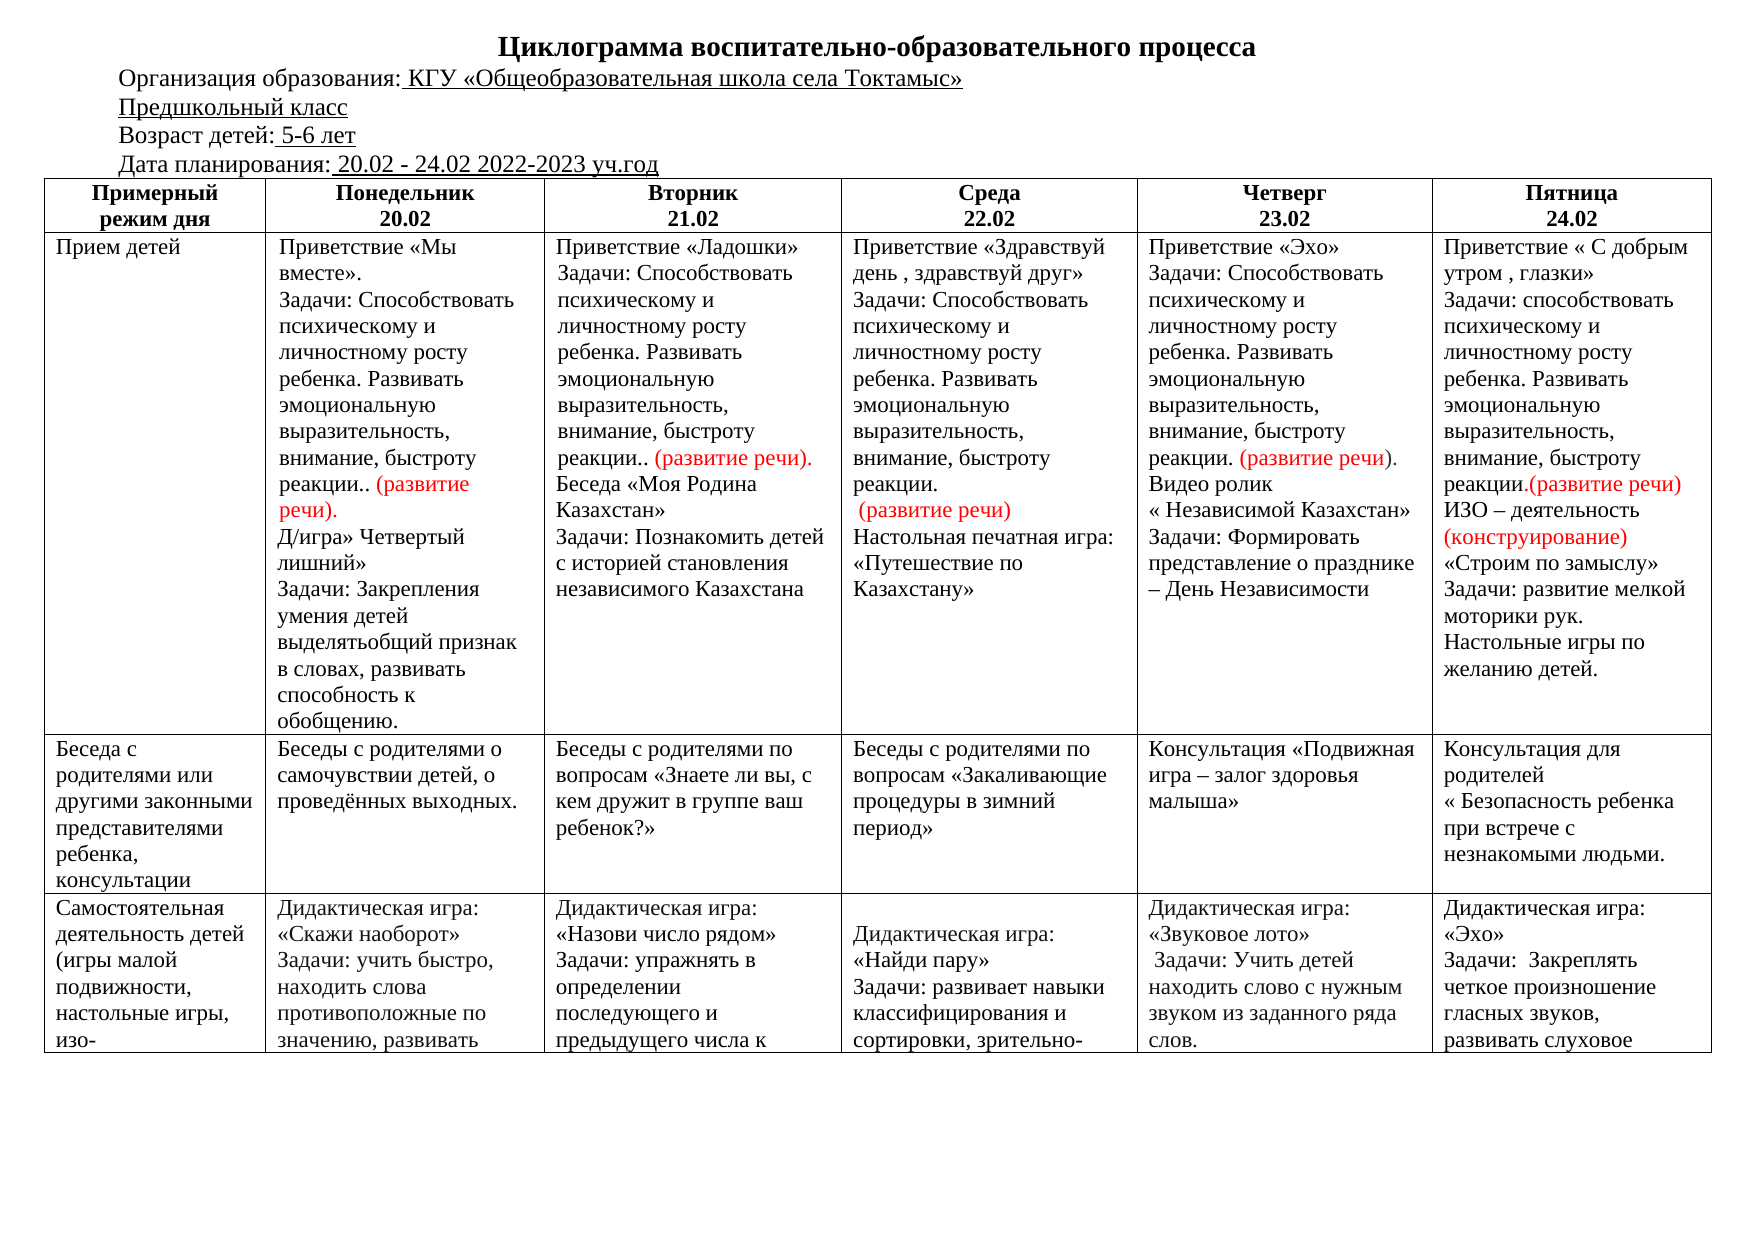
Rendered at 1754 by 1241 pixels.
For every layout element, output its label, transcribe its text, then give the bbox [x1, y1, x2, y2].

table_cell Беседы с родителями по вопросам «Знаете ли вы, с кем дружит в группе ваш ребенок?» [545, 735, 841, 893]
table_cell Приветствие «Ладошки» Задачи: Способствовать психическому и личностному росту ребенка. Развивать эмоциональную выразительность, внимание, быстроту реакции.. (развитие речи). Беседа «Моя Родина Казахстан» Задачи: Познакомить детей с историей становления независимого Казахстана [545, 233, 841, 734]
table_cell Беседа с родителями или другими законными представителями ребенка, консультации [45, 735, 265, 893]
text Возраст детей: 5-6 лет [118, 121, 1636, 149]
table_cell Прием детей [45, 233, 265, 734]
table_header Понедельник 20.02 [266, 179, 544, 232]
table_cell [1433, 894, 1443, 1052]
table_header Четверг 23.02 [1138, 179, 1432, 232]
table_cell Приветствие «Здравствуй день , здравствуй друг» Задачи: Способствовать психическому и личностному росту ребенка. Развивать эмоциональную выразительность, внимание, быстроту реакции. (развитие речи) Настольная печатная игра: «Путешествие по Казахстану» [842, 233, 1137, 734]
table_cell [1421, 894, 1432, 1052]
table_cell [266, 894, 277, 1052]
table_header Пятница 24.02 [1433, 179, 1711, 232]
table_header Вторник 21.02 [545, 179, 841, 232]
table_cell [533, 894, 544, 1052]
text Дата планирования: 20.02 - 24.02 2022-2023 уч.год [118, 149, 1636, 178]
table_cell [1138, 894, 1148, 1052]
table_cell Консультация «Подвижная игра – залог здоровья малыша» [1138, 735, 1432, 893]
text Организация образования: КГУ «Общеобразовательная школа села Токтамыс» [118, 63, 1636, 92]
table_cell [45, 894, 265, 1052]
table_cell Приветствие «Мы вместе». Задачи: Способствовать психическому и личностному росту ребенка. Развивать эмоциональную выразительность, внимание, быстроту реакции.. (развитие речи). Д/игра» Четвертый лишний» Задачи: Закрепления умения детей выделятьобщий признак в словах, развивать способность к обобщению. [266, 233, 544, 734]
table_cell Беседы с родителями по вопросам «Закаливающие процедуры в зимний период» [842, 735, 1137, 893]
table_cell Консультация для родителей « Безопасность ребенка при встрече с незнакомыми людьми. [1433, 735, 1711, 893]
table_cell Беседы с родителями о самочувствии детей, о проведённых выходных. [266, 735, 544, 893]
table_cell Приветствие «Эхо» Задачи: Способствовать психическому и личностному росту ребенка. Развивать эмоциональную выразительность, внимание, быстроту реакции. (развитие речи). Видео ролик « Независимой Казахстан» Задачи: Формировать представление о празднике – День Независимости [1138, 233, 1432, 734]
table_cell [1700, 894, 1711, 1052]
table_header Примерный режим дня [45, 179, 265, 232]
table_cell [545, 894, 841, 1052]
text Предшкольный класс [118, 92, 1636, 121]
table_header Среда 22.02 [842, 179, 1137, 232]
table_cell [842, 894, 1137, 1052]
table_cell Приветствие « С добрым утром , глазки» Задачи: способствовать психическому и личностному росту ребенка. Развивать эмоциональную выразительность, внимание, быстроту реакции.(развитие речи) ИЗО – деятельность (конструирование) «Строим по замыслу» Задачи: развитие мелкой моторики рук. Настольные игры по желанию детей. [1433, 233, 1711, 734]
text Циклограмма воспитательно-образовательного процесса [118, 29, 1636, 63]
